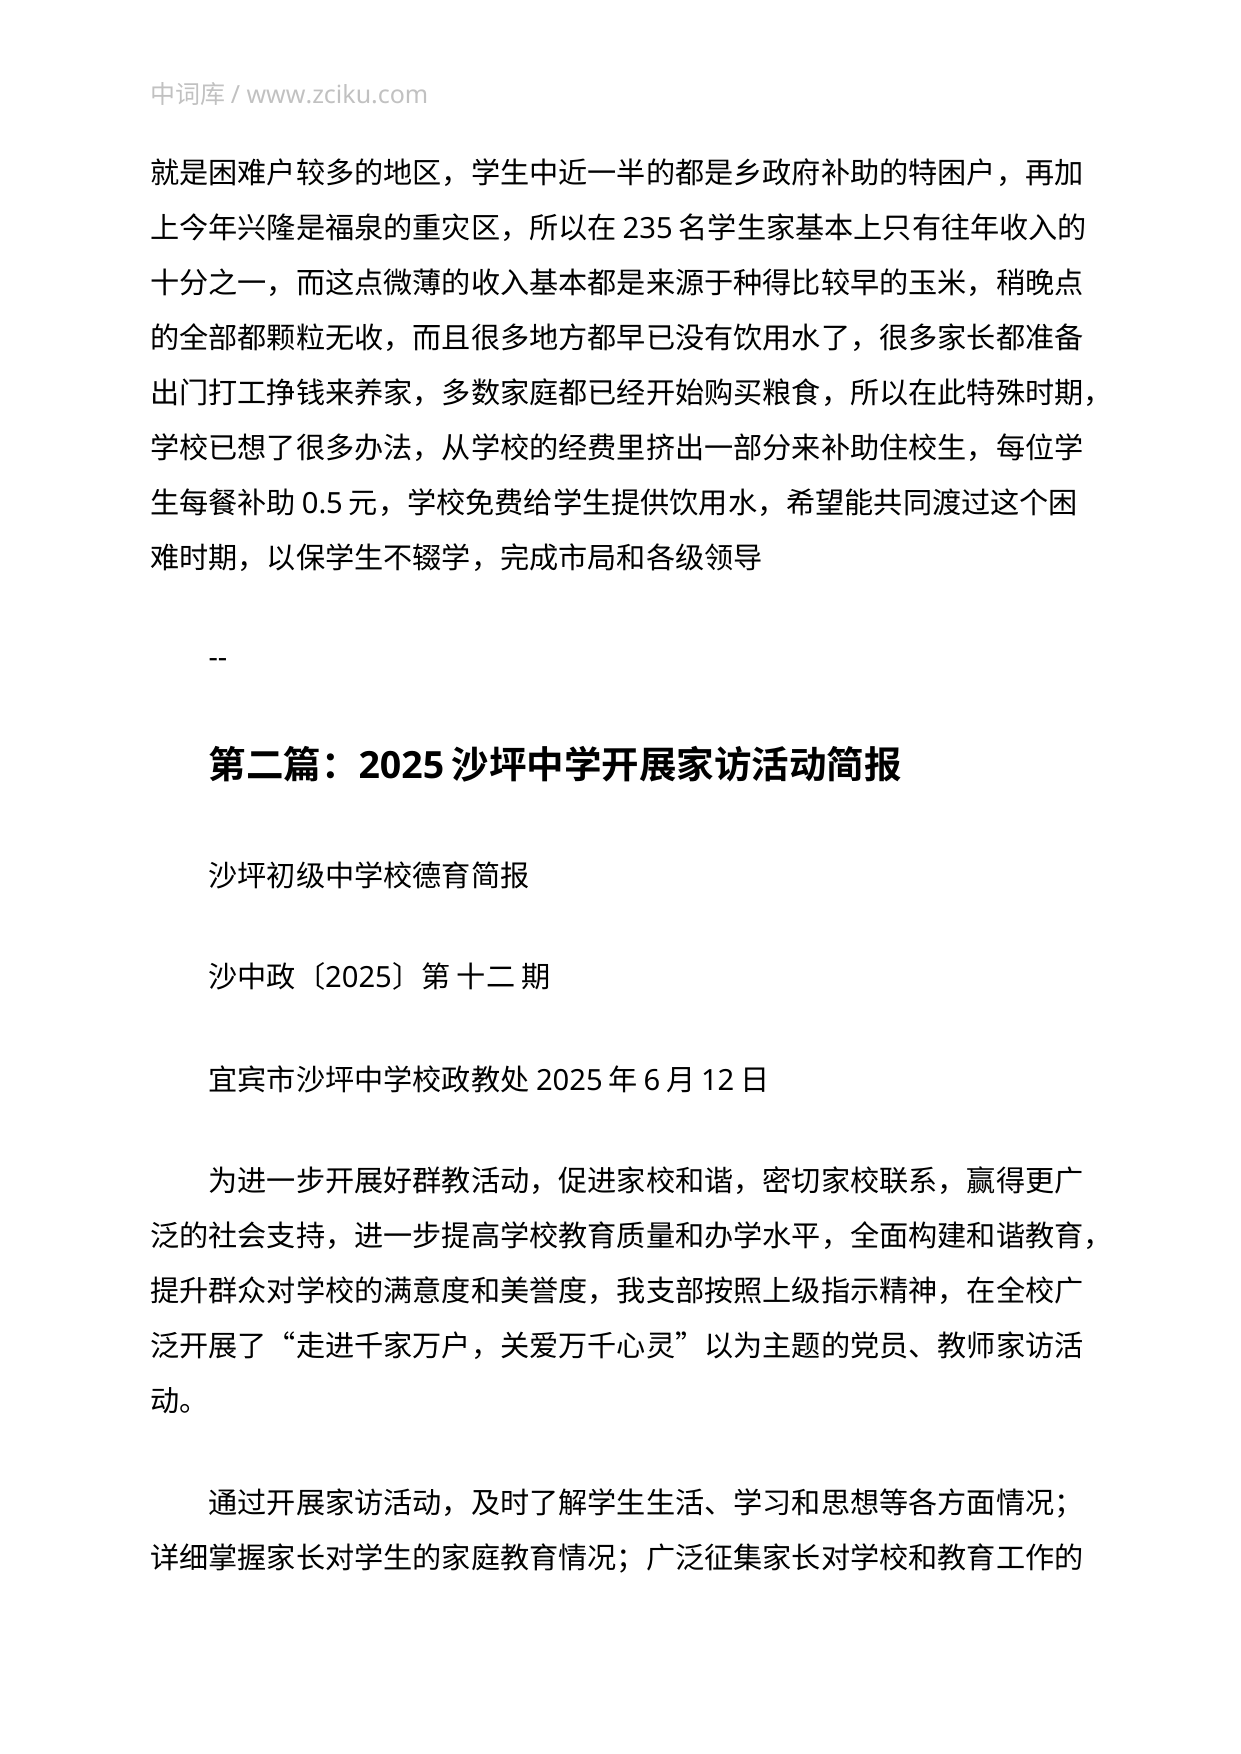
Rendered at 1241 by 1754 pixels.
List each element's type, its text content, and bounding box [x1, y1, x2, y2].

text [150, 1479, 1090, 1577]
text 第二篇：2025沙坪中学开展家访活动简报 [150, 735, 1090, 789]
text -- [150, 636, 1090, 676]
text 宜宾市沙坪中学校政教处 2025年6月12日 [150, 1056, 1090, 1098]
text 为进一步开展好群教活动，促进家校和谐，密切家校联系，赢得更广泛的社会支持，进一步提高学校教育质量和办学水平，全面构建和谐教育，提升群众对学校的满意度和美誉度，我支部按照上级指示精神，在全校广泛开展了“走进千家万户，关爱万千心灵”以为主题的党员、教师家访活动。 [150, 1158, 1090, 1420]
text 沙中政〔2025〕第 十二 期 [150, 954, 1090, 996]
text 沙坪初级中学校德育简报 [150, 852, 1090, 894]
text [150, 150, 1090, 577]
